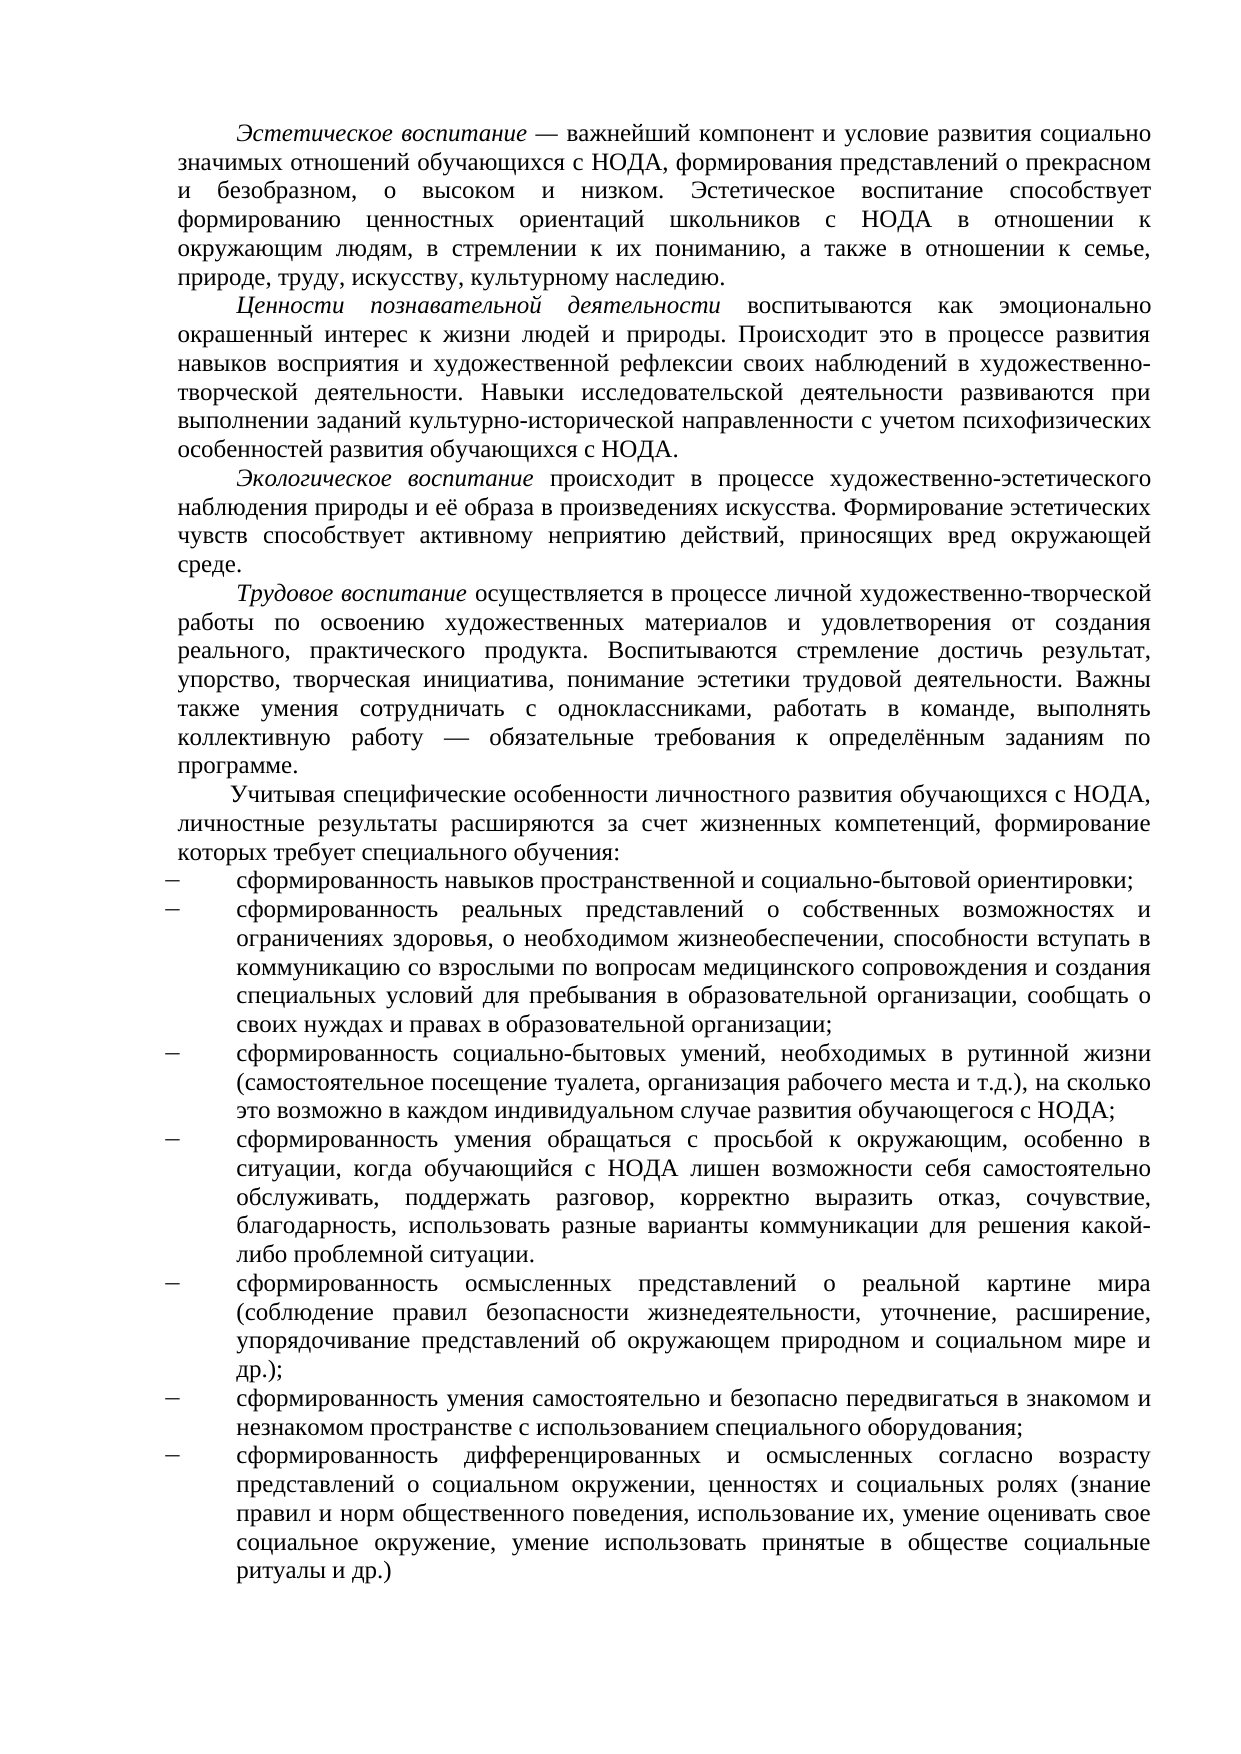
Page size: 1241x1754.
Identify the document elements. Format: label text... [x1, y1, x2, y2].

list сформированность осмысленных представлений о реальной картине мира (соблюдение правил безопасности жизнедеятельности, уточнение, расширение, упорядочивание представлений об окружающем природном и социальном мире и др.); [162, 1268, 1152, 1383]
text Ценности познавательной деятельности воспитываются как эмоционально окрашенный интерес к жизни людей и природы. Происходит это в процессе развития навыков восприятия и художественной рефлексии своих наблюдений в художественно-творческой деятельности. Навыки исследовательской деятельности развиваются при выполнении заданий культурно-исторической направленности с учетом психофизических особенностей развития обучающихся с НОДА. [177, 291, 1152, 463]
text Учитывая специфические особенности личностного развития обучающихся с НОДА, личностные результаты расширяются за счет жизненных компетенций, формирование которых требует специального обучения: [177, 779, 1152, 866]
text Трудовое воспитание осуществляется в процессе личной художественно-творческой работы по освоению художественных материалов и удовлетворения от создания реального, практического продукта. Воспитываются стремление достичь результат, упорство, творческая инициатива, понимание эстетики трудовой деятельности. Важны также умения сотрудничать с одноклассниками, работать в команде, выполнять коллективную работу — обязательные требования к определённым заданиям по программе. [177, 578, 1152, 779]
list сформированность реальных представлений о собственных возможностях и ограничениях здоровья, о необходимом жизнеобеспечении, способности вступать в коммуникацию со взрослыми по вопросам медицинского сопровождения и создания специальных условий для пребывания в образовательной организации, сообщать о своих нуждах и правах в образовательной организации; [162, 894, 1152, 1038]
list сформированность умения самостоятельно и безопасно передвигаться в знакомом и незнакомом пространстве с использованием специального оборудования; [162, 1383, 1152, 1441]
text Эстетическое воспитание — важнейший компонент и условие развития социально значимых отношений обучающихся с НОДА, формирования представлений о прекрасном и безобразном, о высоком и низком. Эстетическое воспитание способствует формированию ценностных ориентаций школьников с НОДА в отношении к окружающим людям, в стремлении к их пониманию, а также в отношении к семье, природе, труду, искусству, культурному наследию. [177, 118, 1152, 291]
text Экологическое воспитание происходит в процессе художественно-эстетического наблюдения природы и её образа в произведениях искусства. Формирование эстетических чувств способствует активному неприятию действий, приносящих вред окружающей среде. [177, 463, 1152, 578]
list сформированность социально-бытовых умений, необходимых в рутинной жизни (самостоятельное посещение туалета, организация рабочего места и т.д.), на сколько это возможно в каждом индивидуальном случае развития обучающегося с НОДА; [162, 1038, 1152, 1124]
list сформированность умения обращаться с просьбой к окружающим, особенно в ситуации, когда обучающийся с НОДА лишен возможности себя самостоятельно обслуживать, поддержать разговор, корректно выразить отказ, сочувствие, благодарность, использовать разные варианты коммуникации для решения какой-либо проблемной ситуации. [162, 1124, 1152, 1268]
list сформированность навыков пространственной и социально-бытовой ориентировки; [162, 866, 1152, 894]
list сформированность дифференцированных и осмысленных согласно возрасту представлений о социальном окружении, ценностях и социальных ролях (знание правил и норм общественного поведения, использование их, умение оценивать свое социальное окружение, умение использовать принятые в обществе социальные ритуалы и др.) [162, 1441, 1152, 1584]
